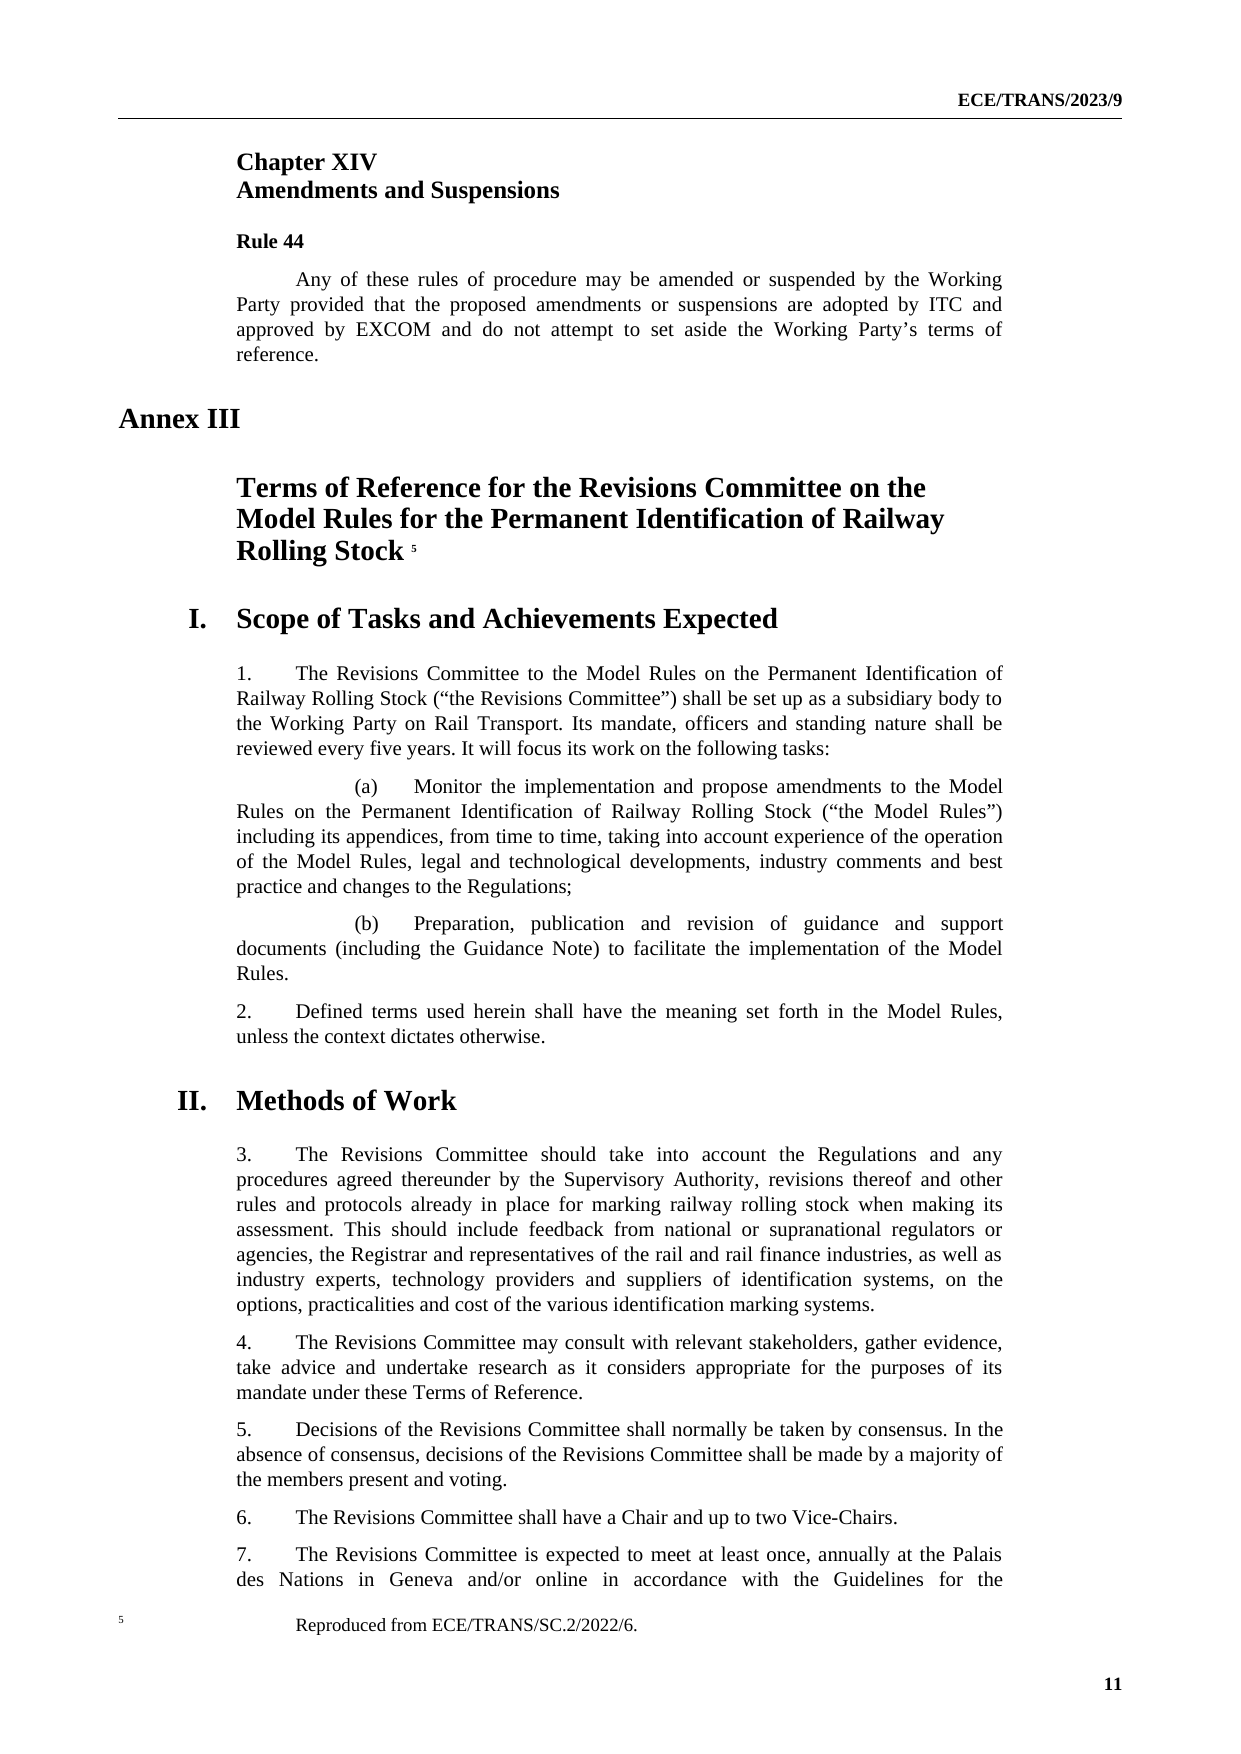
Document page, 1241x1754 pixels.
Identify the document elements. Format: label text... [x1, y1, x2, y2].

text 2. Defined terms used herein shall have the meaning set forth in the Model Rules, unless the context dictates otherwise. [236, 998, 1004, 1048]
text Terms of Reference for the Revisions Committee on the Model Rules for the Permanent Identification of Railway Rolling Stock [118, 473, 1004, 566]
text II. Methods of Work [118, 1085, 1004, 1116]
text 4. The Revisions Committee may consult with relevant stakeholders, gather evidence, take advice and undertake research as it considers appropriate for the purposes of its mandate under these Terms of Reference. [236, 1329, 1004, 1404]
text Annex III [118, 404, 1004, 435]
text 1. The Revisions Committee to the Model Rules on the Permanent Identification of Railway Rolling Stock (“the Revisions Committee”) shall be set up as a subsidiary body to the Working Party on Rail Transport. Its mandate, officers and standing nature shall be reviewed every five years. It will focus its work on the following tasks: [236, 660, 1004, 760]
text (a) Monitor the implementation and propose amendments to the Model Rules on the Permanent Identification of Railway Rolling Stock (“the Model Rules”) including its appendices, from time to time, taking into account experience of the operation of the Model Rules, legal and technological developments, industry comments and best practice and changes to the Regulations; [236, 773, 1004, 898]
text (b) Preparation, publication and revision of guidance and support documents (including the Guidance Note) to facilitate the implementation of the Model Rules. [236, 910, 1004, 985]
text Chapter XIV Amendments and Suspensions [118, 148, 1004, 204]
text 6. The Revisions Committee shall have a Chair and up to two Vice-Chairs. [236, 1504, 1004, 1529]
text 3. The Revisions Committee should take into account the Regulations and any procedures agreed thereunder by the Supervisory Authority, revisions thereof and other rules and protocols already in place for marking railway rolling stock when making its assessment. This should include feedback from national or supranational regulators or agencies, the Registrar and representatives of the rail and rail finance industries, as well as industry experts, technology providers and suppliers of identification systems, on the options, practicalities and cost of the various identification marking systems. [236, 1141, 1004, 1316]
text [236, 1541, 1004, 1591]
text Rule 44 [118, 229, 1004, 254]
text I. Scope of Tasks and Achievements Expected [118, 604, 1004, 635]
text 5. Decisions of the Revisions Committee shall normally be taken by consensus. In the absence of consensus, decisions of the Revisions Committee shall be made by a majority of the members present and voting. [236, 1416, 1004, 1491]
text Any of these rules of procedure may be amended or suspended by the Working Party provided that the proposed amendments or suspensions are adopted by ITC and approved by EXCOM and do not attempt to set aside the Working Party’s terms of reference. [236, 266, 1004, 366]
